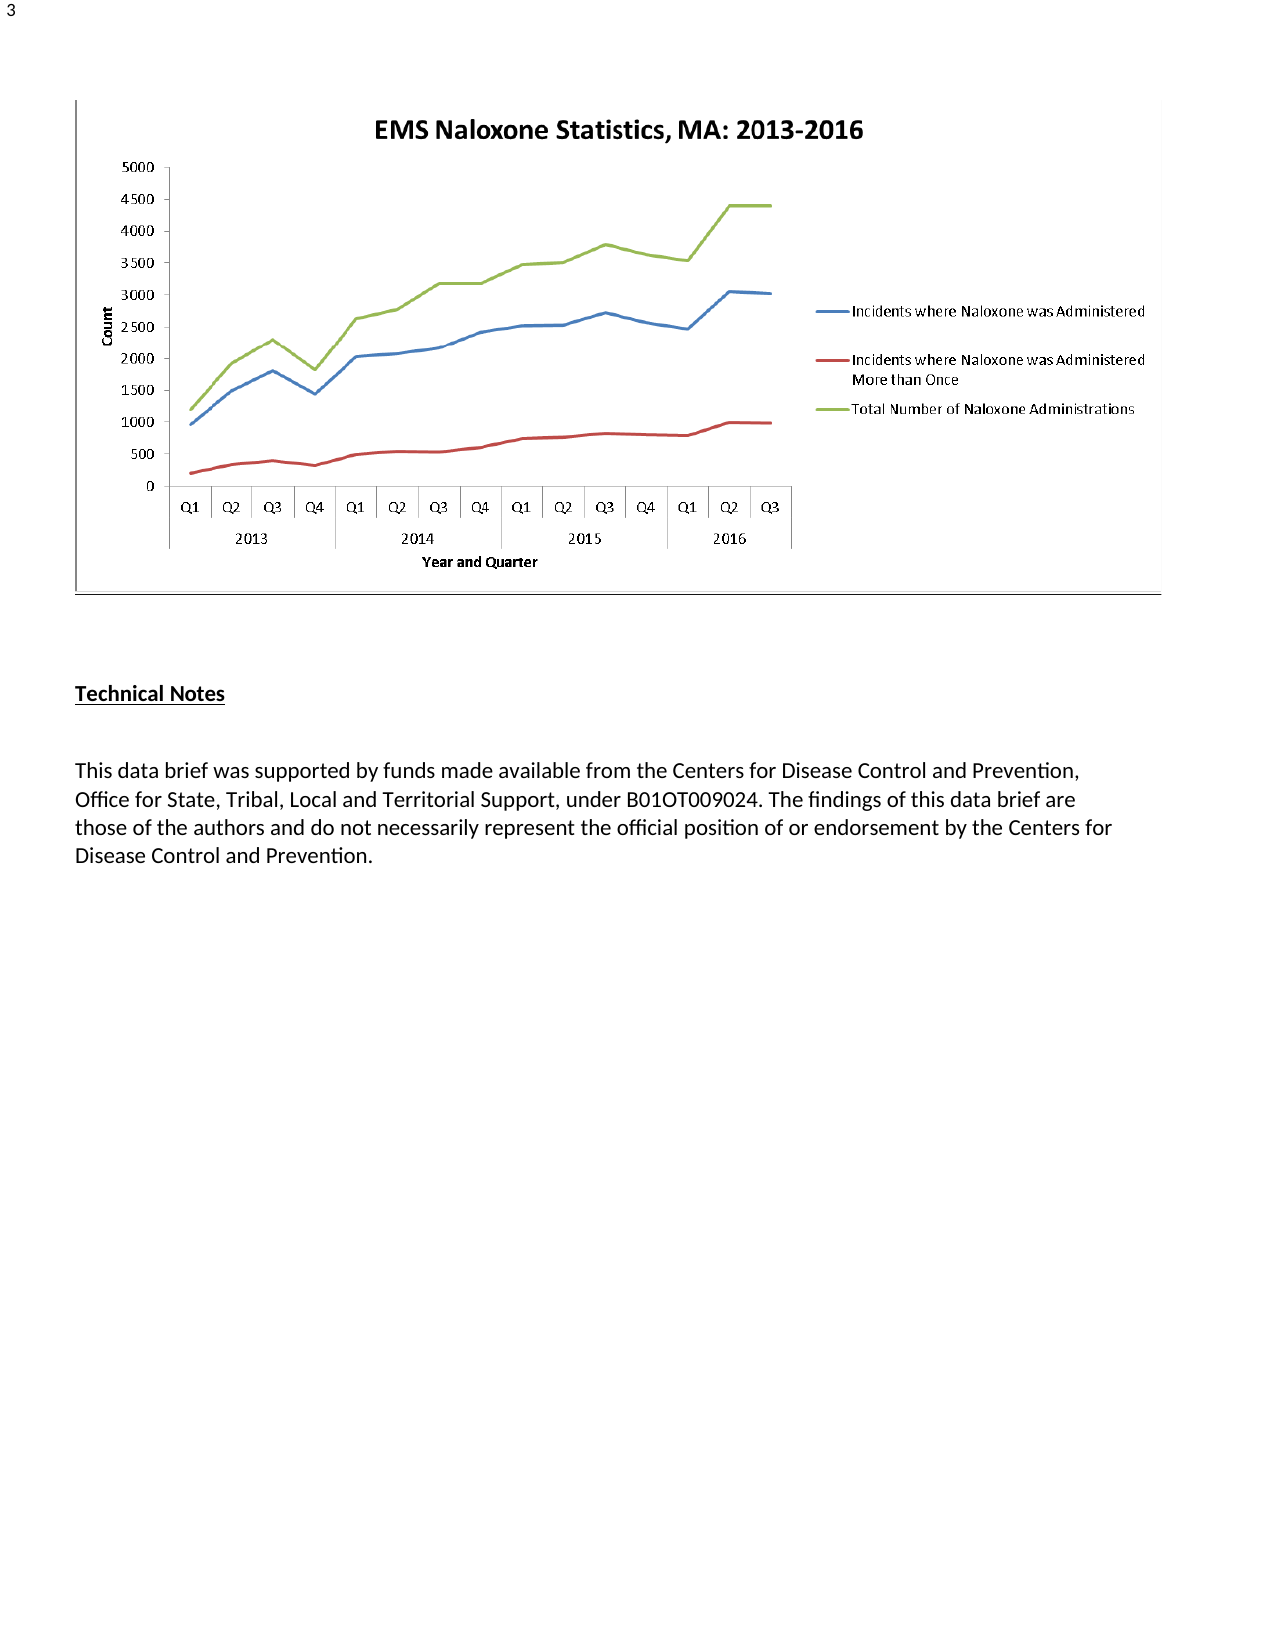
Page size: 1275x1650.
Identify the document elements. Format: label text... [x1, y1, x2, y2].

subtitle Technical Notes [75, 679, 1171, 708]
text This data brief was supported by funds made available from the Centers for Disease Control and Prevention, Office for State, Tribal, Local and Territorial Support, under B01OT009024. The findings of this data brief are those of the authors and do not necessarily represent the official position of or endorsement by the Centers for Disease Control and Prevention. [75, 757, 1128, 869]
picture [75, 100, 1162, 595]
